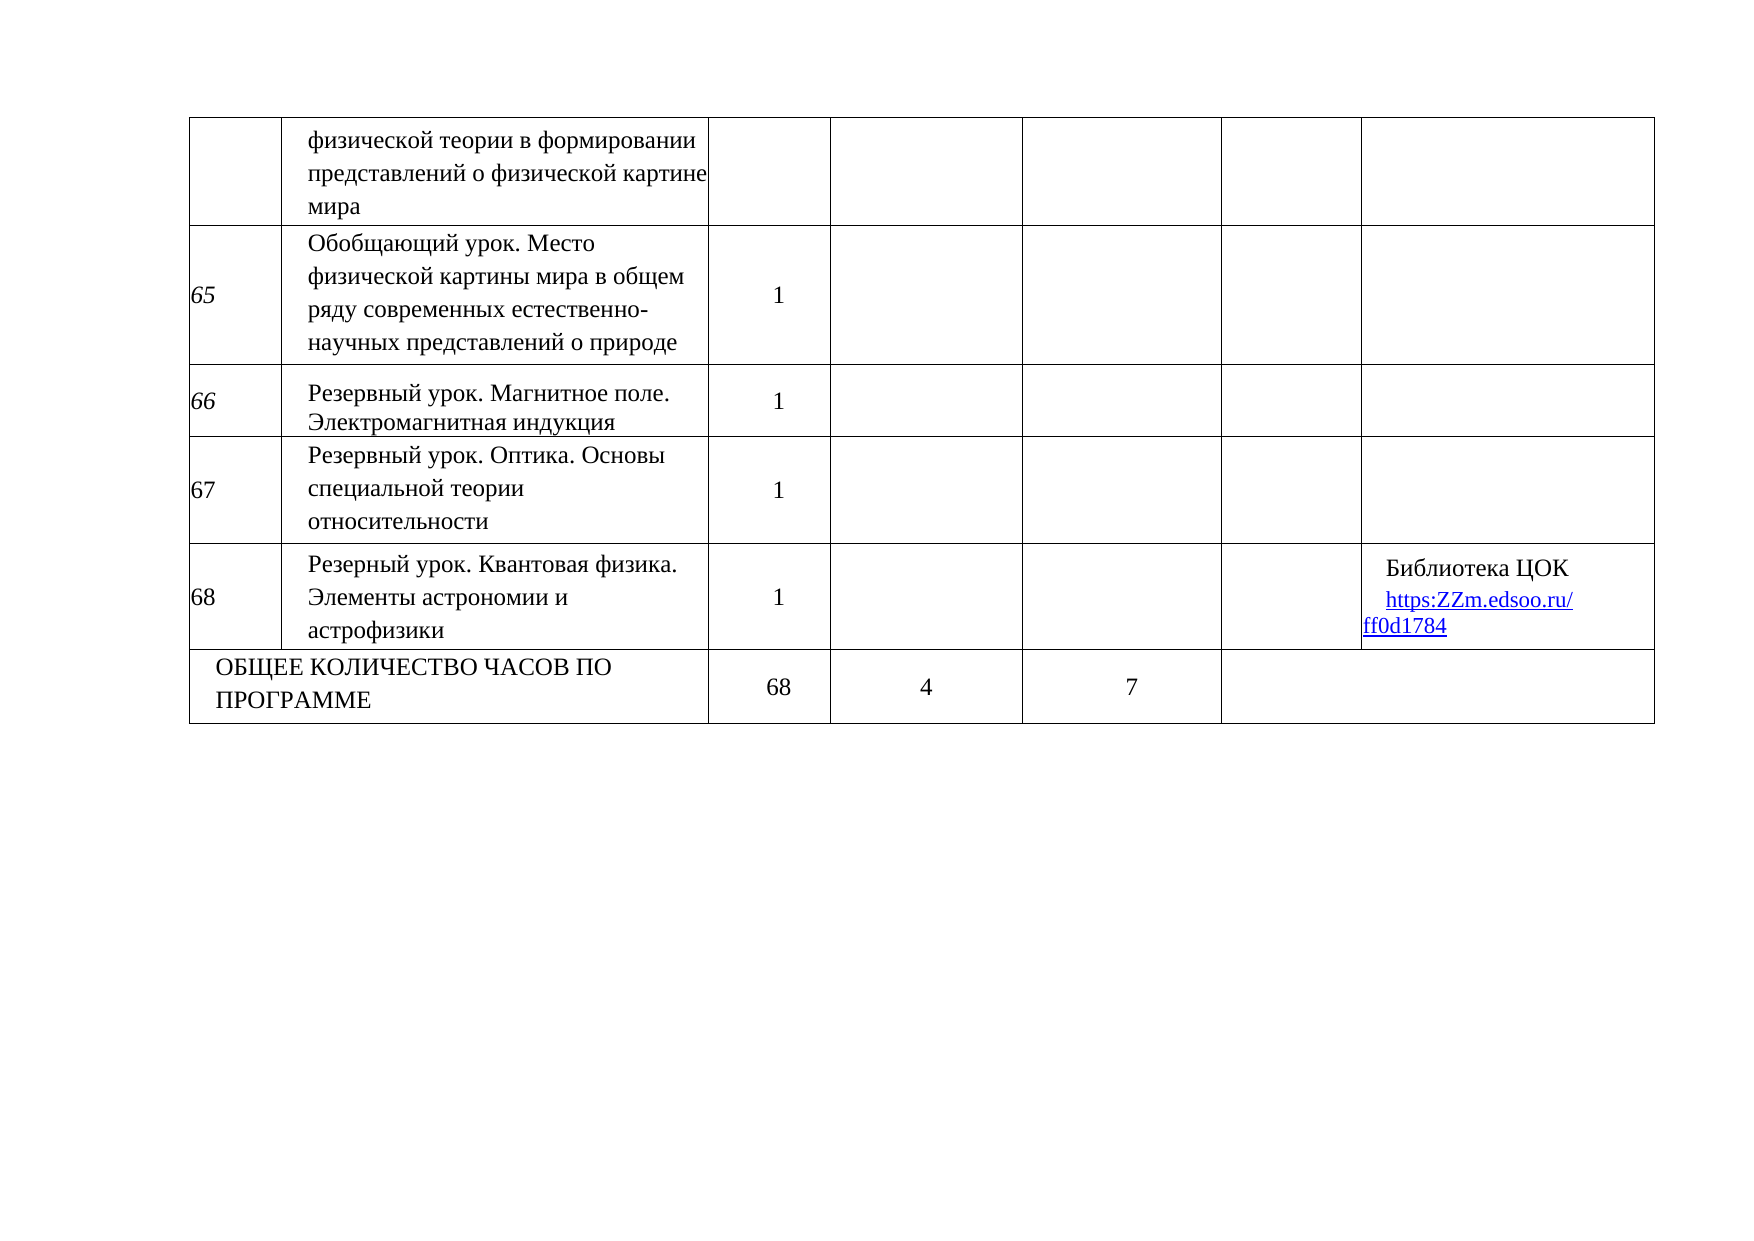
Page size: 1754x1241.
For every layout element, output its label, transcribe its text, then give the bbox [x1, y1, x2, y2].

table_cell [1362, 437, 1654, 543]
table_cell Библиотека ЦОК https:ZZm.edsoo.ru/ff0d1784 [1362, 544, 1654, 648]
table_cell 67 [190, 437, 281, 543]
table_cell [1023, 544, 1221, 648]
table_cell [1362, 226, 1654, 363]
table_header [1362, 118, 1654, 224]
table_cell [1023, 226, 1221, 363]
table_header [709, 118, 830, 224]
table_header [831, 118, 1022, 224]
table_cell [1222, 226, 1361, 363]
table_cell [1362, 365, 1654, 436]
table_cell Резерный урок. Квантовая физика. Элементы астрономии и астрофизики [282, 544, 708, 648]
table_cell [831, 437, 1022, 543]
table_cell 7 [1023, 650, 1221, 722]
table_cell ОБЩЕЕ КОЛИЧЕСТВО ЧАСОВ ПО ПРОГРАММЕ [190, 650, 708, 722]
table_header [1023, 118, 1221, 224]
table_cell 4 [831, 650, 1022, 722]
table_cell [831, 226, 1022, 363]
table_header физической теории в формировании представлений о физической картине мира [282, 118, 708, 224]
table_cell [1222, 650, 1654, 722]
table_cell Обобщающий урок. Место физической картины мира в общем ряду современных естественнонаучных представлений о природе [282, 226, 708, 363]
table_header [1222, 118, 1361, 224]
table_cell [1023, 365, 1221, 436]
table_cell 1 [709, 437, 830, 543]
table_cell 66 [190, 365, 281, 436]
table_cell [831, 544, 1022, 648]
table_cell Резервный урок. Оптика. Основы специальной теории относительности [282, 437, 708, 543]
table_header [190, 118, 281, 224]
table_cell 68 [190, 544, 281, 648]
table_cell 65 [190, 226, 281, 363]
table_cell [1222, 365, 1361, 436]
table_cell [1222, 544, 1361, 648]
table_cell 68 [709, 650, 830, 722]
table_cell Резервный урок. Магнитное поле. Электромагнитная индукция [282, 365, 708, 436]
table_cell [1222, 437, 1361, 543]
table_cell 1 [709, 365, 830, 436]
table_cell 1 [709, 544, 830, 648]
table_cell 1 [709, 226, 830, 363]
table_cell [831, 365, 1022, 436]
table_cell [1023, 437, 1221, 543]
